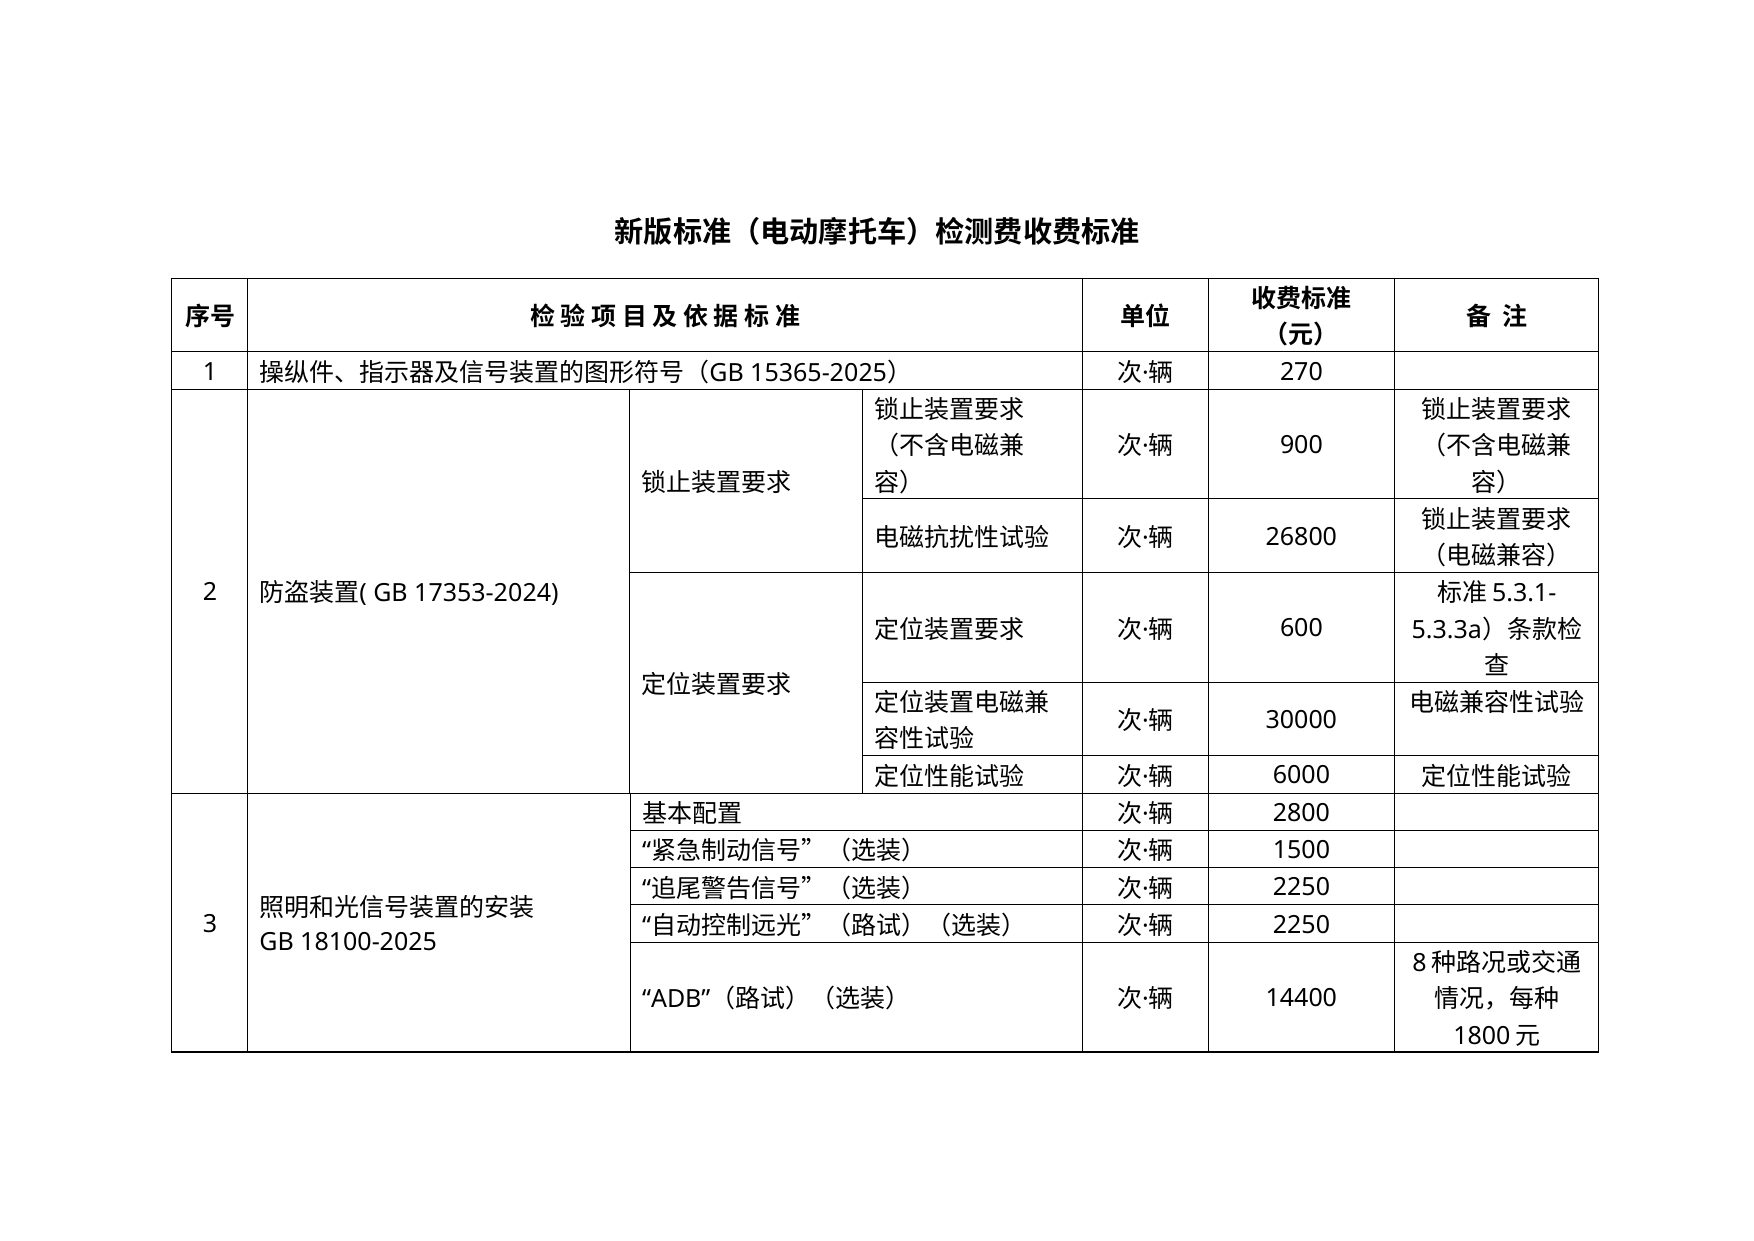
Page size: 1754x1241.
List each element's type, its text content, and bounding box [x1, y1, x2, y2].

table_cell 次·辆 [1083, 756, 1208, 792]
table_cell [1395, 868, 1598, 904]
table_cell 次·辆 [1083, 905, 1208, 942]
table_cell 3 [172, 794, 247, 1051]
table_header 备 注 [1395, 279, 1598, 351]
table_cell 锁止装置要求（不含电磁兼容） [1395, 390, 1598, 498]
table_cell 次·辆 [1083, 573, 1208, 682]
table_cell 2 [172, 390, 247, 792]
table_cell 270 [1209, 352, 1394, 388]
table_cell 防盗装置( GB 17353-2024) [248, 390, 629, 792]
table_cell [1395, 352, 1598, 388]
table_cell 照明和光信号装置的安装 GB 18100-2025 [248, 794, 630, 1051]
table_cell [1395, 831, 1598, 867]
table_cell 1 [172, 352, 247, 388]
table_cell 2800 [1209, 794, 1394, 830]
table_cell 定位性能试验 [1395, 756, 1598, 792]
table_cell 8种路况或交通情况，每种1800元 [1395, 943, 1598, 1051]
table_cell 定位装置电磁兼容性试验 [863, 683, 1082, 755]
table_cell “ADB”（路试）（选装） [631, 943, 1082, 1051]
table_cell 26800 [1209, 499, 1394, 572]
table_cell “追尾警告信号”（选装） [631, 868, 1082, 904]
table_cell 次·辆 [1083, 352, 1208, 388]
table_cell “紧急制动信号”（选装） [631, 831, 1082, 867]
table_cell 电磁兼容性试验 [1395, 683, 1598, 755]
table_cell 电磁抗扰性试验 [863, 499, 1082, 572]
table_cell 次·辆 [1083, 831, 1208, 867]
table_cell 900 [1209, 390, 1394, 498]
table_cell 30000 [1209, 683, 1394, 755]
table_cell 次·辆 [1083, 390, 1208, 498]
table_cell [1395, 794, 1598, 830]
table_cell [1395, 905, 1598, 942]
table_cell 14400 [1209, 943, 1394, 1051]
table_cell 锁止装置要求 [630, 390, 862, 572]
table_cell 定位装置要求 [863, 573, 1082, 682]
table_cell 基本配置 [631, 794, 1082, 830]
table_header 检 验 项 目 及 依 据 标 准 [248, 279, 1082, 351]
table_cell 2250 [1209, 868, 1394, 904]
table_cell 定位性能试验 [863, 756, 1082, 792]
table_header 单位 [1083, 279, 1208, 351]
table_cell 6000 [1209, 756, 1394, 792]
table_cell 2250 [1209, 905, 1394, 942]
table_cell 锁止装置要求（电磁兼容） [1395, 499, 1598, 572]
table_cell 锁止装置要求（不含电磁兼容） [863, 390, 1082, 498]
table_cell 次·辆 [1083, 943, 1208, 1051]
table_cell 1500 [1209, 831, 1394, 867]
table_cell 定位装置要求 [630, 573, 862, 792]
text 新版标准（电动摩托车）检测费收费标准 [150, 198, 1604, 263]
table_header 序号 [172, 279, 247, 351]
table_cell 标准5.3.1-5.3.3a）条款检查 [1395, 573, 1598, 682]
table_cell 次·辆 [1083, 868, 1208, 904]
table_cell 次·辆 [1083, 794, 1208, 830]
table_cell 次·辆 [1083, 683, 1208, 755]
table_cell “自动控制远光”（路试）（选装） [631, 905, 1082, 942]
table_cell 操纵件、指示器及信号装置的图形符号（GB 15365-2025） [248, 352, 1082, 388]
table_header 收费标准（元） [1209, 279, 1394, 351]
table_cell 次·辆 [1083, 499, 1208, 572]
table_cell 600 [1209, 573, 1394, 682]
